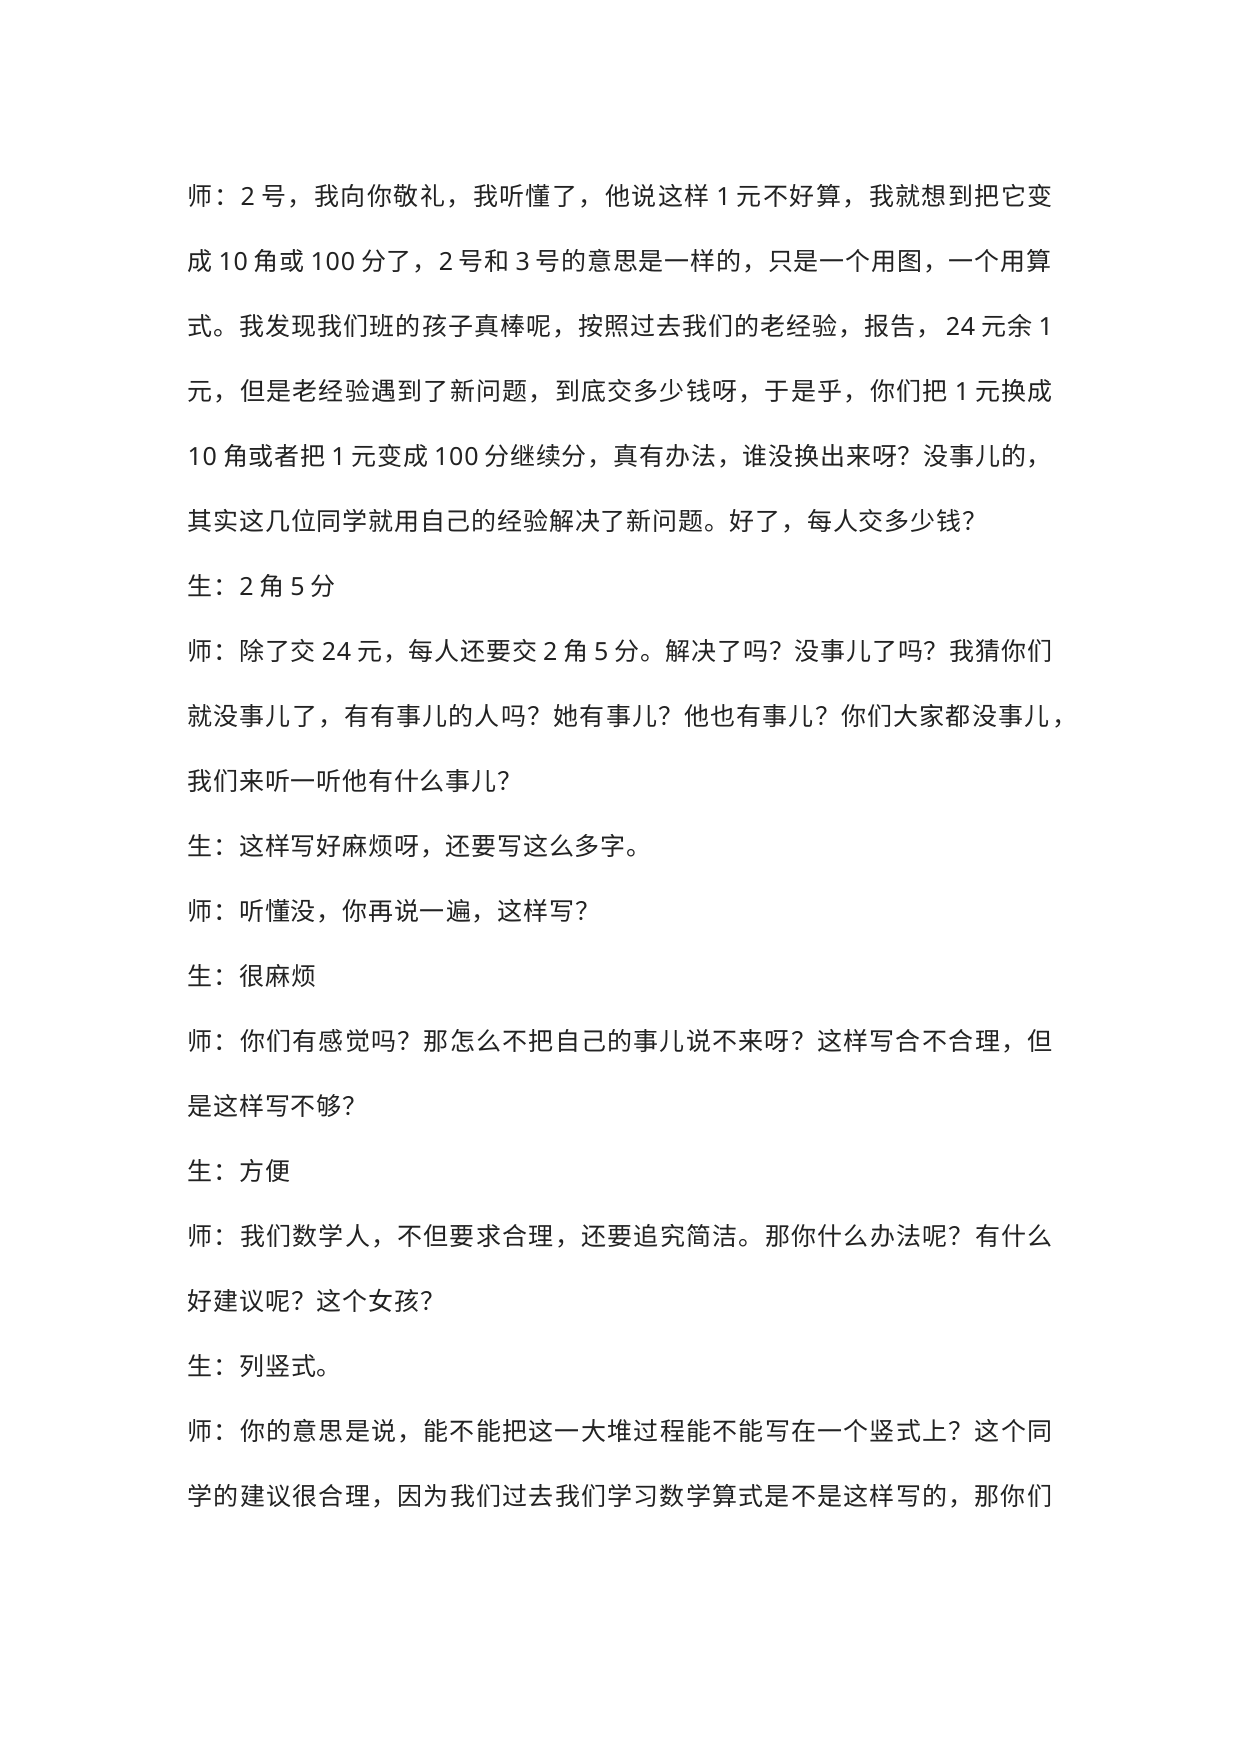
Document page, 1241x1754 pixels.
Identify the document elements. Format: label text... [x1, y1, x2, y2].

text 生：这样写好麻烦呀，还要写这么多字。 [187, 812, 1053, 877]
text 师：2号，我向你敬礼，我听懂了，他说这样1元不好算，我就想到把它变成10角或100分了，2号和3号的意思是一样的，只是一个用图，一个用算式。我发现我们班的孩子真棒呢，按照过去我们的老经验，报告，24元余1元，但是老经验遇到了新问题，到底交多少钱呀，于是乎，你们把1元换成10角或者把1元变成100分继续分，真有办法，谁没换出来呀？没事儿的，其实这几位同学就用自己的经验解决了新问题。好了，每人交多少钱？ [187, 162, 1053, 552]
text 生：很麻烦 [187, 942, 1053, 1007]
text 师：你们有感觉吗？那怎么不把自己的事儿说不来呀？这样写合不合理，但是这样写不够？ [187, 1007, 1053, 1137]
text 师：听懂没，你再说一遍，这样写？ [187, 877, 1053, 942]
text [187, 1397, 1053, 1527]
text 师：我们数学人，不但要求合理，还要追究简洁。那你什么办法呢？有什么好建议呢？这个女孩？ [187, 1202, 1053, 1332]
text 生：2角5分 [187, 552, 1053, 617]
text 生：列竖式。 [187, 1332, 1053, 1397]
text 师：除了交24元，每人还要交2角5分。解决了吗？没事儿了吗？我猜你们就没事儿了，有有事儿的人吗？她有事儿？他也有事儿？你们大家都没事儿，我们来听一听他有什么事儿？ [187, 617, 1053, 812]
text 生：方便 [187, 1137, 1053, 1202]
